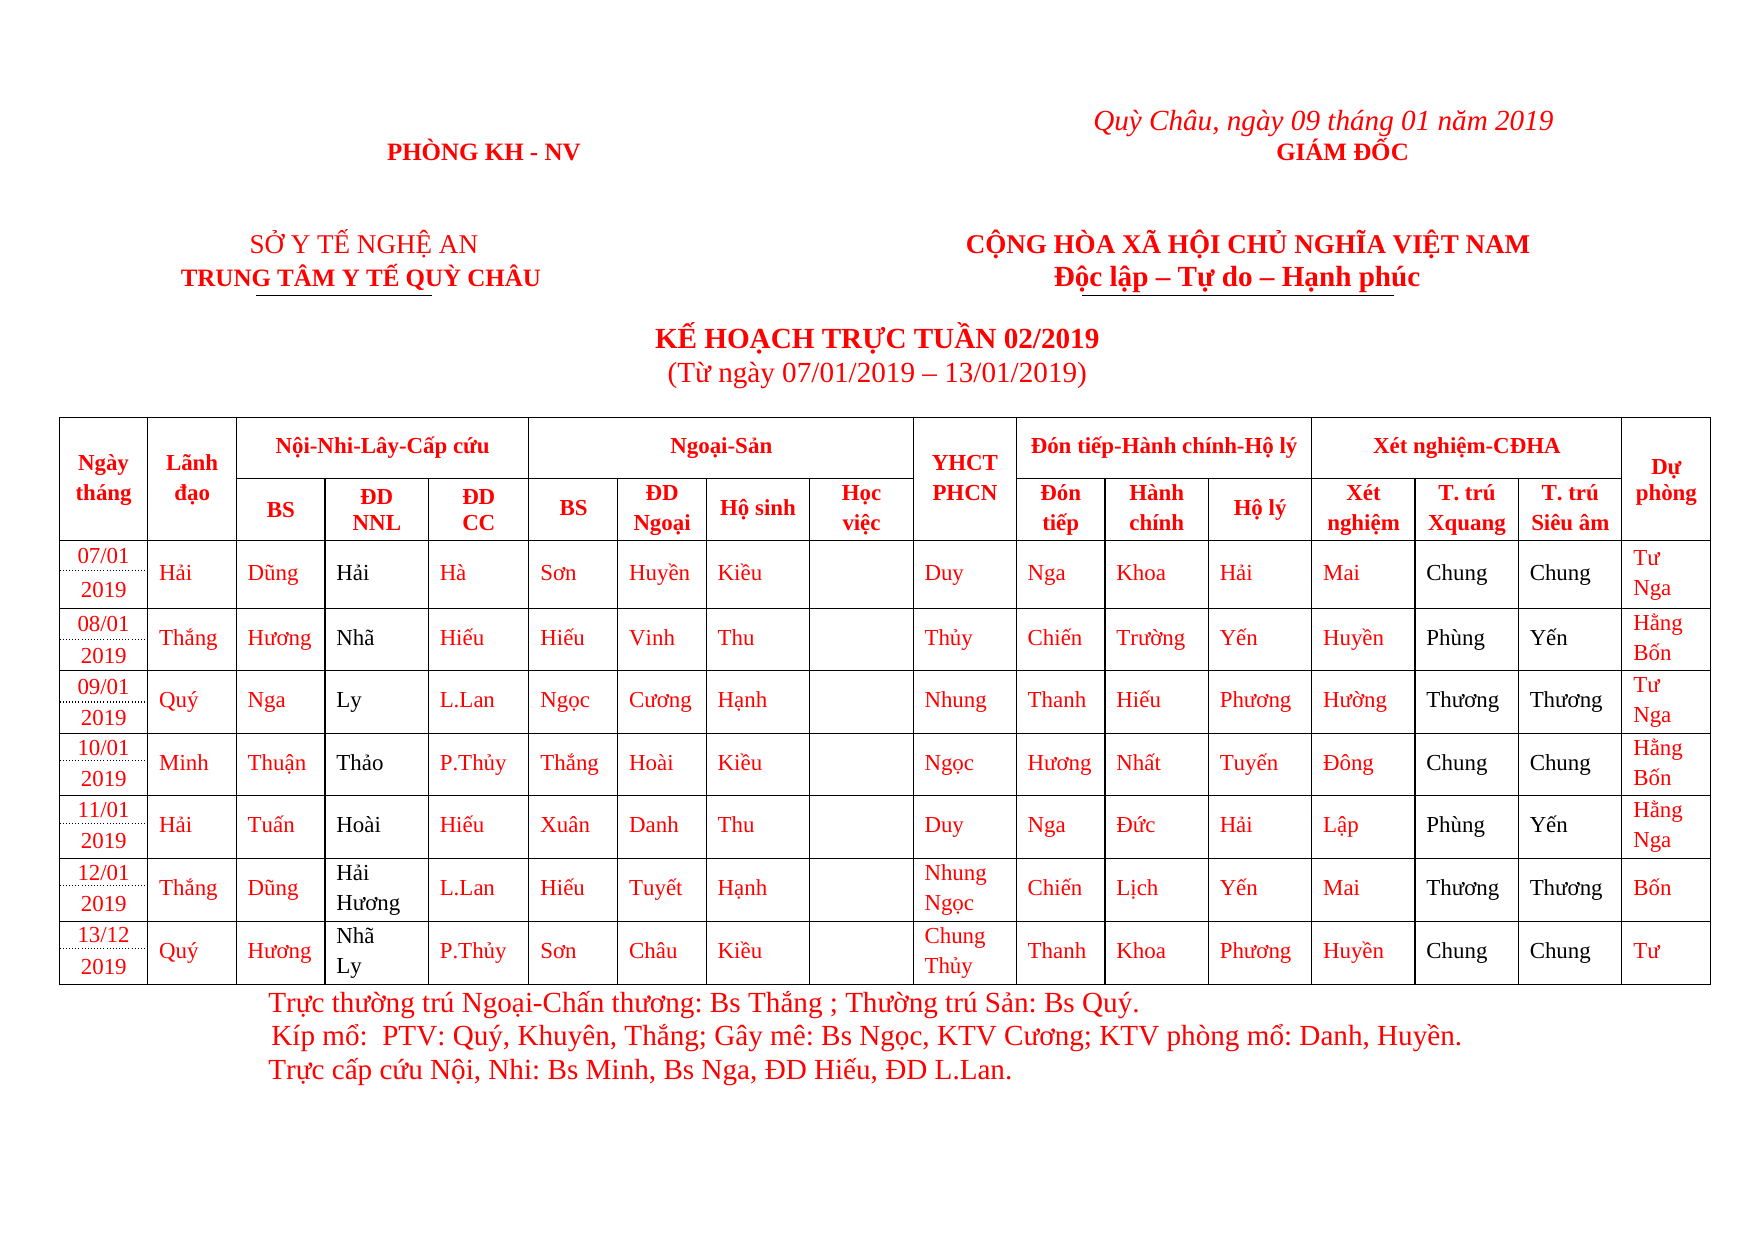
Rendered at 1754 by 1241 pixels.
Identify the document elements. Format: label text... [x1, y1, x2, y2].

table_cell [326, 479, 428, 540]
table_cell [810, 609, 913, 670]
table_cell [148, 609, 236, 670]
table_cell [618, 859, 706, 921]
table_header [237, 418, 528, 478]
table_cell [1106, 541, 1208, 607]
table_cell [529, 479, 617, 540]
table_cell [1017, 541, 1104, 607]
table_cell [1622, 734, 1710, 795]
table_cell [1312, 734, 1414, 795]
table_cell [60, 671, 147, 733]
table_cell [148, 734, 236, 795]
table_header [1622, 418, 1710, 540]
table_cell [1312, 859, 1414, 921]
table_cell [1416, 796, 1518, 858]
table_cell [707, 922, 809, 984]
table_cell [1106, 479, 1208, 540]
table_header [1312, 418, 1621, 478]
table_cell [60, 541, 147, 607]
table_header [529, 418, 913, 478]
text PHÒNG KH - NV GIÁM ĐỐC [118, 137, 1636, 166]
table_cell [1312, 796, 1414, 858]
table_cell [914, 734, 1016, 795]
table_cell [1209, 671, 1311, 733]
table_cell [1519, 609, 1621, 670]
text SỞ Y TẾ NGHỆ AN CỘNG HÒA XÃ HỘI CHỦ NGHĨA VIỆT NAM [118, 228, 1636, 259]
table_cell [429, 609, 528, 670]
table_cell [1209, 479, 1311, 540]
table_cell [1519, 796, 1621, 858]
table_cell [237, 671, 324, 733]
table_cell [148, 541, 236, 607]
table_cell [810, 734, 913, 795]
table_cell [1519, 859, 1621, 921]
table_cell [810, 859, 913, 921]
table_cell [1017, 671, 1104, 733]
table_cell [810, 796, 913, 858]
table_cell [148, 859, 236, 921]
text Trực cấp cứu Nội, Nhi: Bs Minh, Bs Nga, ĐD Hiếu, ĐD L.Lan. [118, 1052, 1636, 1119]
text (Từ ngày 07/01/2019 – 13/01/2019) [118, 355, 1636, 388]
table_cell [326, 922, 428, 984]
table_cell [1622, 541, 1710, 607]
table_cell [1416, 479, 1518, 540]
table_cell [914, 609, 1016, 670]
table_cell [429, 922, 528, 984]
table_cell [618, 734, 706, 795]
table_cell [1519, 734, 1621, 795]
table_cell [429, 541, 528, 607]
text Trực thường trú Ngoại-Chấn thương: Bs Thắng ; Thường trú Sản: Bs Quý. [118, 985, 1636, 1018]
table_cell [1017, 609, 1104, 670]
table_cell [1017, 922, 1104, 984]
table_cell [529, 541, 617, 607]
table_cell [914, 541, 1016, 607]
text KẾ HOẠCH TRỰC TUẦN 02/2019 [118, 321, 1636, 355]
text Kíp mổ: PTV: Quý, Khuyên, Thắng; Gây mê: Bs Ngọc, KTV Cương; KTV phòng mổ: Danh, Huyền. [118, 1018, 1636, 1052]
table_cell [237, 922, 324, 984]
text TRUNG TÂM Y TẾ QUỲ CHÂU Độc lập – Tự do – Hạnh phúc [118, 259, 1636, 293]
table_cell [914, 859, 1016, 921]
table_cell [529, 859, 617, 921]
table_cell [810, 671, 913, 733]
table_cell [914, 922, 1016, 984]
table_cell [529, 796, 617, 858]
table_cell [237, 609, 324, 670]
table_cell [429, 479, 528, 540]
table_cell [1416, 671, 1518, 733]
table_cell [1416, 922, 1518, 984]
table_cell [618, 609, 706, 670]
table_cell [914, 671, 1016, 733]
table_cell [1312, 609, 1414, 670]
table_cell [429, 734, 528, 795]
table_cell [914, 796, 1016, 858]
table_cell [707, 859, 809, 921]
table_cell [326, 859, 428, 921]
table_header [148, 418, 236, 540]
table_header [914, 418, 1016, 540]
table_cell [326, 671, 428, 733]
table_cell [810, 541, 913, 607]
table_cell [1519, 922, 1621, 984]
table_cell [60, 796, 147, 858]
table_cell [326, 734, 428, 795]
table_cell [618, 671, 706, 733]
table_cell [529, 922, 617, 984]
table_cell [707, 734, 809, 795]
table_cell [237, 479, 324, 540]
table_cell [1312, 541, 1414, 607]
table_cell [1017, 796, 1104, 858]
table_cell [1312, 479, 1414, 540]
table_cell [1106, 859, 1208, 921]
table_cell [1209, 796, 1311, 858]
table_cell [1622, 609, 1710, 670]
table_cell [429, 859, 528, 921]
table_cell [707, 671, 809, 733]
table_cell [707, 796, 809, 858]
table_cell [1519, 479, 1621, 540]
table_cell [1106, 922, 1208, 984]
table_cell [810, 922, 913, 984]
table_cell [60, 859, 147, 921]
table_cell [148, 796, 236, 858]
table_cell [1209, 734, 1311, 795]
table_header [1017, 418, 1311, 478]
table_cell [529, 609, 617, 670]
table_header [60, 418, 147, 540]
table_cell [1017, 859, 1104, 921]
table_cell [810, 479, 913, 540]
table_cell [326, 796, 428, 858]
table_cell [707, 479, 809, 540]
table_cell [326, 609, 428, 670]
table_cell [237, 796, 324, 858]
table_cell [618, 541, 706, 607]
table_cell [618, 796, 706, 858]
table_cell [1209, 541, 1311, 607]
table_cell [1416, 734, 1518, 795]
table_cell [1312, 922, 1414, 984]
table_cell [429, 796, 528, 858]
text Quỳ Châu, ngày 09 tháng 01 năm 2019 [118, 103, 1636, 137]
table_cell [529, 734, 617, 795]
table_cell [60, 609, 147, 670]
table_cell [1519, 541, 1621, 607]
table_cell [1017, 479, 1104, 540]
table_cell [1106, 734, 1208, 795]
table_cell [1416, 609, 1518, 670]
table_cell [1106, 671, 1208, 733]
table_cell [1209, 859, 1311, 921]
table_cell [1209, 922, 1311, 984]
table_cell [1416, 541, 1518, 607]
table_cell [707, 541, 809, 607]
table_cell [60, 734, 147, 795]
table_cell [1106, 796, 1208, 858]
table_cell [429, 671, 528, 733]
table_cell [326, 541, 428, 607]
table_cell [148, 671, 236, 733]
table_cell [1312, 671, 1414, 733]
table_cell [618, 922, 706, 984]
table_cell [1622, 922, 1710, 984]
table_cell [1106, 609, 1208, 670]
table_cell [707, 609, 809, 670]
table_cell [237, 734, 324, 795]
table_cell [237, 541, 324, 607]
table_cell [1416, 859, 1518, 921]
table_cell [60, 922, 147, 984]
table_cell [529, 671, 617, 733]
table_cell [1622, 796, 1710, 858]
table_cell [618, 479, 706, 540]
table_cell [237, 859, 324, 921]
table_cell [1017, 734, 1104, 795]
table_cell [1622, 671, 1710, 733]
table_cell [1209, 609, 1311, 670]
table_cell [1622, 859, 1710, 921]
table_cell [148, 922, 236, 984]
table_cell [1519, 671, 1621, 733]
